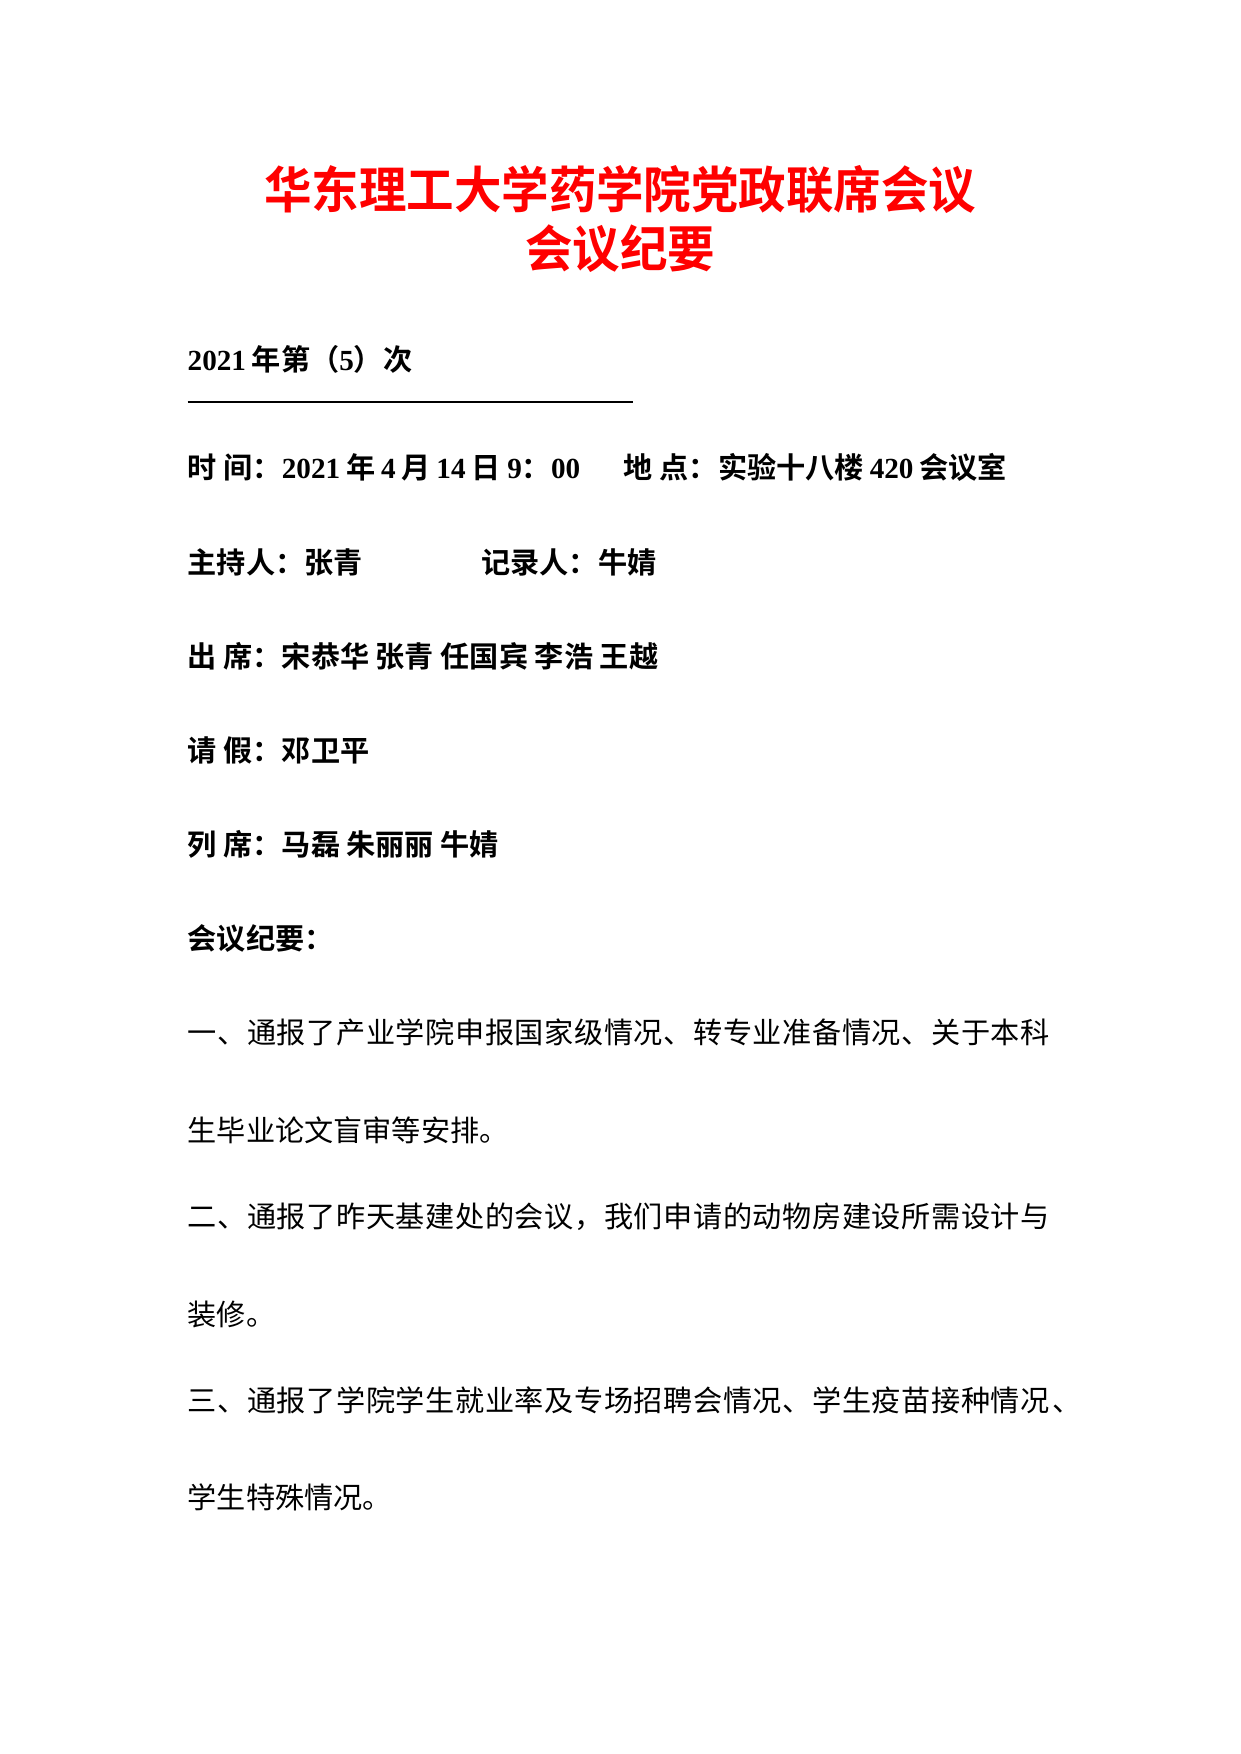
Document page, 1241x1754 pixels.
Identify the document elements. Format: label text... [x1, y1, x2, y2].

text 时 间：2021年4月14日 9：00 地 点：实验十八楼420会议室 [187, 434, 1053, 499]
text 出 席：宋恭华 张青 任国宾 李浩 王越 [187, 622, 1053, 687]
text 列 席：马磊 朱丽丽 牛婧 [187, 810, 1053, 875]
text 会议纪要 [187, 220, 1053, 279]
text 2021年第（5）次 [187, 337, 1053, 379]
text 三、通报了学院学生就业率及专场招聘会情况、学生疫苗接种情况、学生特殊情况。 [187, 1366, 1053, 1528]
text 华东理工大学药学院党政联席会议 [187, 162, 1053, 220]
text 会议纪要： [187, 904, 1053, 969]
text 请 假：邓卫平 [187, 716, 1053, 781]
text 一、通报了产业学院申报国家级情况、转专业准备情况、关于本科生毕业论文盲审等安排。 [187, 999, 1053, 1161]
text 二、通报了昨天基建处的会议，我们申请的动物房建设所需设计与装修。 [187, 1182, 1053, 1345]
text 主持人：张青 记录人：牛婧 [187, 528, 1053, 593]
